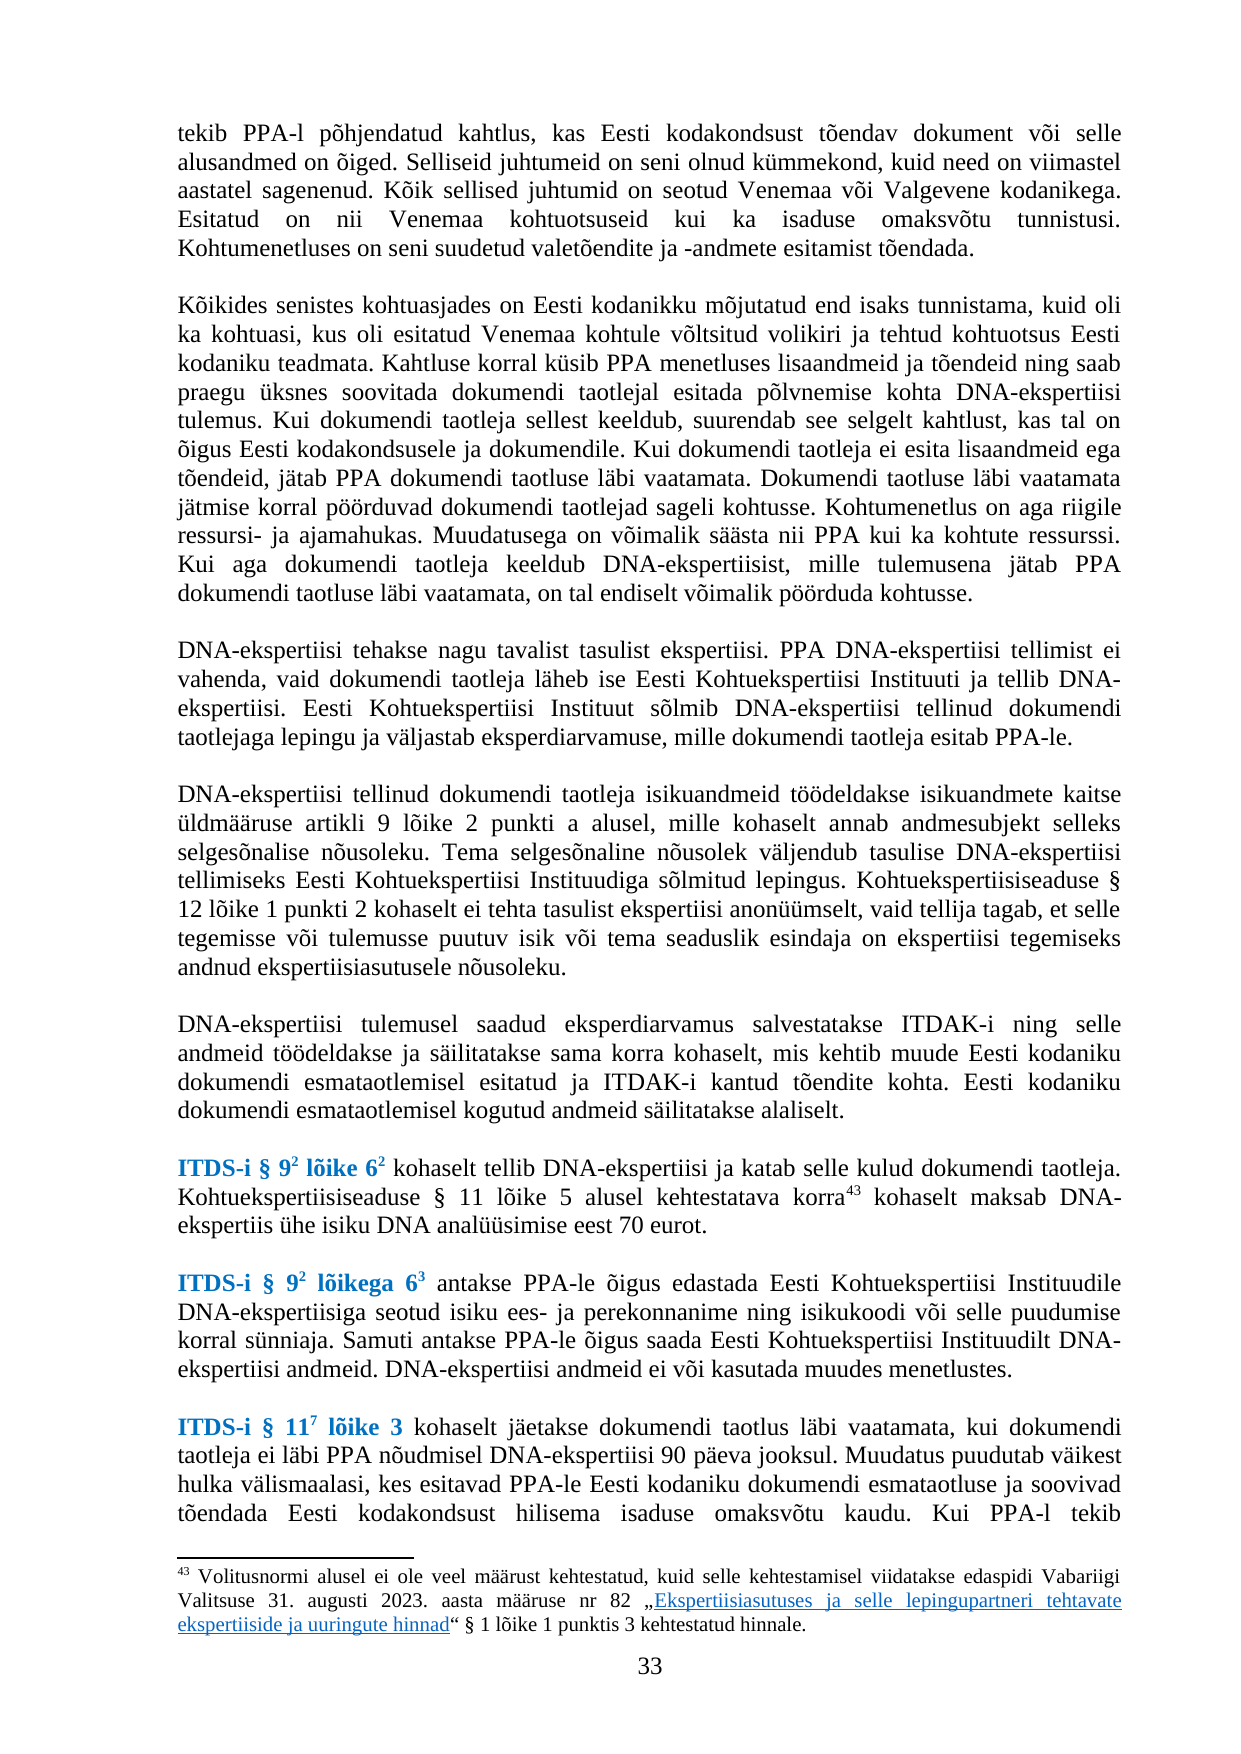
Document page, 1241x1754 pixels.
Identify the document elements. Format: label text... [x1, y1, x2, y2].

text Kõikides senistes kohtuasjades on Eesti kodanikku mõjutatud end isaks tunnistama, kuid oli ka kohtuasi, kus oli esitatud Venemaa kohtule võltsitud volikiri ja tehtud kohtuotsus Eesti kodaniku teadmata. Kahtluse korral küsib PPA menetluses lisaandmeid ja tõendeid ning saab praegu üksnes soovitada dokumendi taotlejal esitada põlvnemise kohta DNA-ekspertiisi tulemus. Kui dokumendi taotleja sellest keeldub, suurendab see selgelt kahtlust, kas tal on õigus Eesti kodakondsusele ja dokumendile. Kui dokumendi taotleja ei esita lisaandmeid ega tõendeid, jätab PPA dokumendi taotluse läbi vaatamata. Dokumendi taotluse läbi vaatamata jätmise korral pöörduvad dokumendi taotlejad sageli kohtusse. Kohtumenetlus on aga riigile ressursi- ja ajamahukas. Muudatusega on võimalik säästa nii PPA kui ka kohtute ressurssi. Kui aga dokumendi taotleja keeldub DNA-ekspertiisist, mille tulemusena jätab PPA dokumendi taotluse läbi vaatamata, on tal endiselt võimalik pöörduda kohtusse. [177, 291, 1122, 607]
text ITDS-i § 92 lõike 62 kohaselt tellib DNA-ekspertiisi ja katab selle kulud dokumendi taotleja. Kohtuekspertiisiseaduse § 11 lõike 5 alusel kehtestatava korra kohaselt maksab DNA-ekspertiis ühe isiku DNA analüüsimise eest 70 eurot. [177, 1153, 1122, 1239]
text DNA-ekspertiisi tellinud dokumendi taotleja isikuandmeid töödeldakse isikuandmete kaitse üldmääruse artikli 9 lõike 2 punkti a alusel, mille kohaselt annab andmesubjekt selleks selgesõnalise nõusoleku. Tema selgesõnaline nõusolek väljendub tasulise DNA-ekspertiisi tellimiseks Eesti Kohtuekspertiisi Instituudiga sõlmitud lepingus. Kohtuekspertiisiseaduse § 12 lõike 1 punkti 2 kohaselt ei tehta tasulist ekspertiisi anonüümselt, vaid tellija tagab, et selle tegemisse või tulemusse puutuv isik või tema seaduslik esindaja on ekspertiisi tegemiseks andnud ekspertiisiasutusele nõusoleku. [177, 779, 1122, 981]
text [177, 1412, 1122, 1527]
text ITDS-i § 92 lõikega 63 antakse PPA-le õigus edastada Eesti Kohtuekspertiisi Instituudile DNA-ekspertiisiga seotud isiku ees- ja perekonnanime ning isikukoodi või selle puudumise korral sünniaja. Samuti antakse PPA-le õigus saada Eesti Kohtuekspertiisi Instituudilt DNA-ekspertiisi andmeid. DNA-ekspertiisi andmeid ei või kasutada muudes menetlustes. [177, 1268, 1122, 1383]
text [177, 118, 1122, 262]
text DNA-ekspertiisi tulemusel saadud eksperdiarvamus salvestatakse ITDAK-i ning selle andmeid töödeldakse ja säilitatakse sama korra kohaselt, mis kehtib muude Eesti kodaniku dokumendi esmataotlemisel esitatud ja ITDAK-i kantud tõendite kohta. Eesti kodaniku dokumendi esmataotlemisel kogutud andmeid säilitatakse alaliselt. [177, 1009, 1122, 1124]
text DNA-ekspertiisi tehakse nagu tavalist tasulist ekspertiisi. PPA DNA-ekspertiisi tellimist ei vahenda, vaid dokumendi taotleja läheb ise Eesti Kohtuekspertiisi Instituuti ja tellib DNA-ekspertiisi. Eesti Kohtuekspertiisi Instituut sõlmib DNA-ekspertiisi tellinud dokumendi taotlejaga lepingu ja väljastab eksperdiarvamuse, mille dokumendi taotleja esitab PPA-le. [177, 636, 1122, 751]
